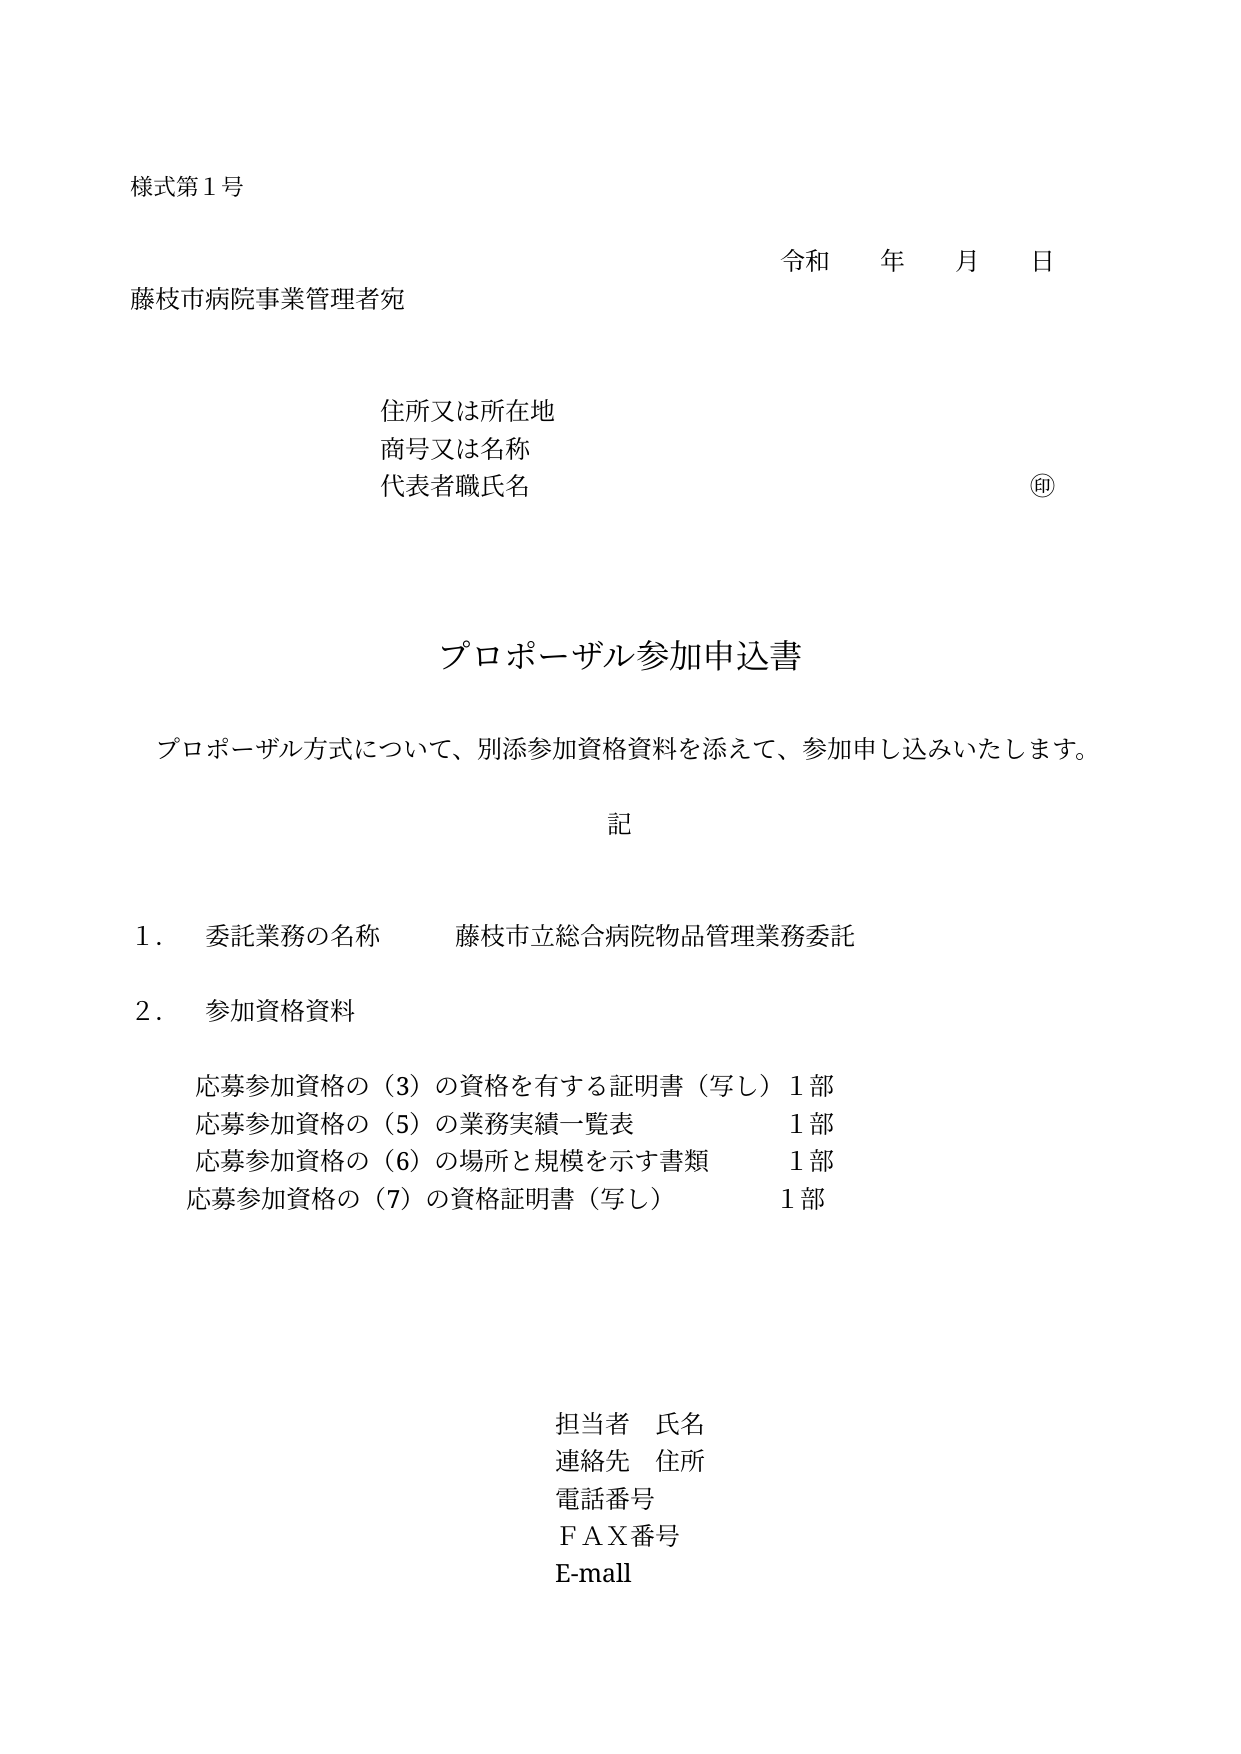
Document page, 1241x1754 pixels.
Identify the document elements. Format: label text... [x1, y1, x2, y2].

text 様式第１号 [130, 166, 1110, 204]
text 応募参加資格の（7）の資格証明書（写し） １部 [130, 1179, 1110, 1216]
text 令和 年 月 日 [130, 241, 1110, 279]
text 記 [130, 804, 1110, 841]
text 連絡先 住所 [130, 1441, 1110, 1479]
text 商号又は名称 [130, 429, 1110, 466]
text プロポーザル方式について、別添参加資格資料を添えて、参加申し込みいたします。 [130, 729, 1110, 766]
text １． 委託業務の名称 藤枝市立総合病院物品管理業務委託 [130, 916, 1110, 954]
text プロポーザル参加申込書 [130, 616, 1110, 691]
text ＦＡＸ番号 [130, 1516, 1110, 1554]
text 住所又は所在地 [130, 391, 1110, 429]
text 応募参加資格の（6）の場所と規模を示す書類 １部 [196, 1141, 1110, 1179]
text 担当者 氏名 [130, 1404, 1110, 1441]
text 代表者職氏名 ㊞ [130, 466, 1110, 504]
text 電話番号 [130, 1479, 1110, 1516]
text 藤枝市病院事業管理者宛 [130, 279, 1110, 316]
text 応募参加資格の（3）の資格を有する証明書（写し）１部 [196, 1066, 1110, 1104]
text 応募参加資格の（5）の業務実績一覧表 １部 [196, 1104, 1110, 1141]
text ２． 参加資格資料 [130, 991, 1110, 1029]
text E-mall [130, 1554, 1110, 1591]
